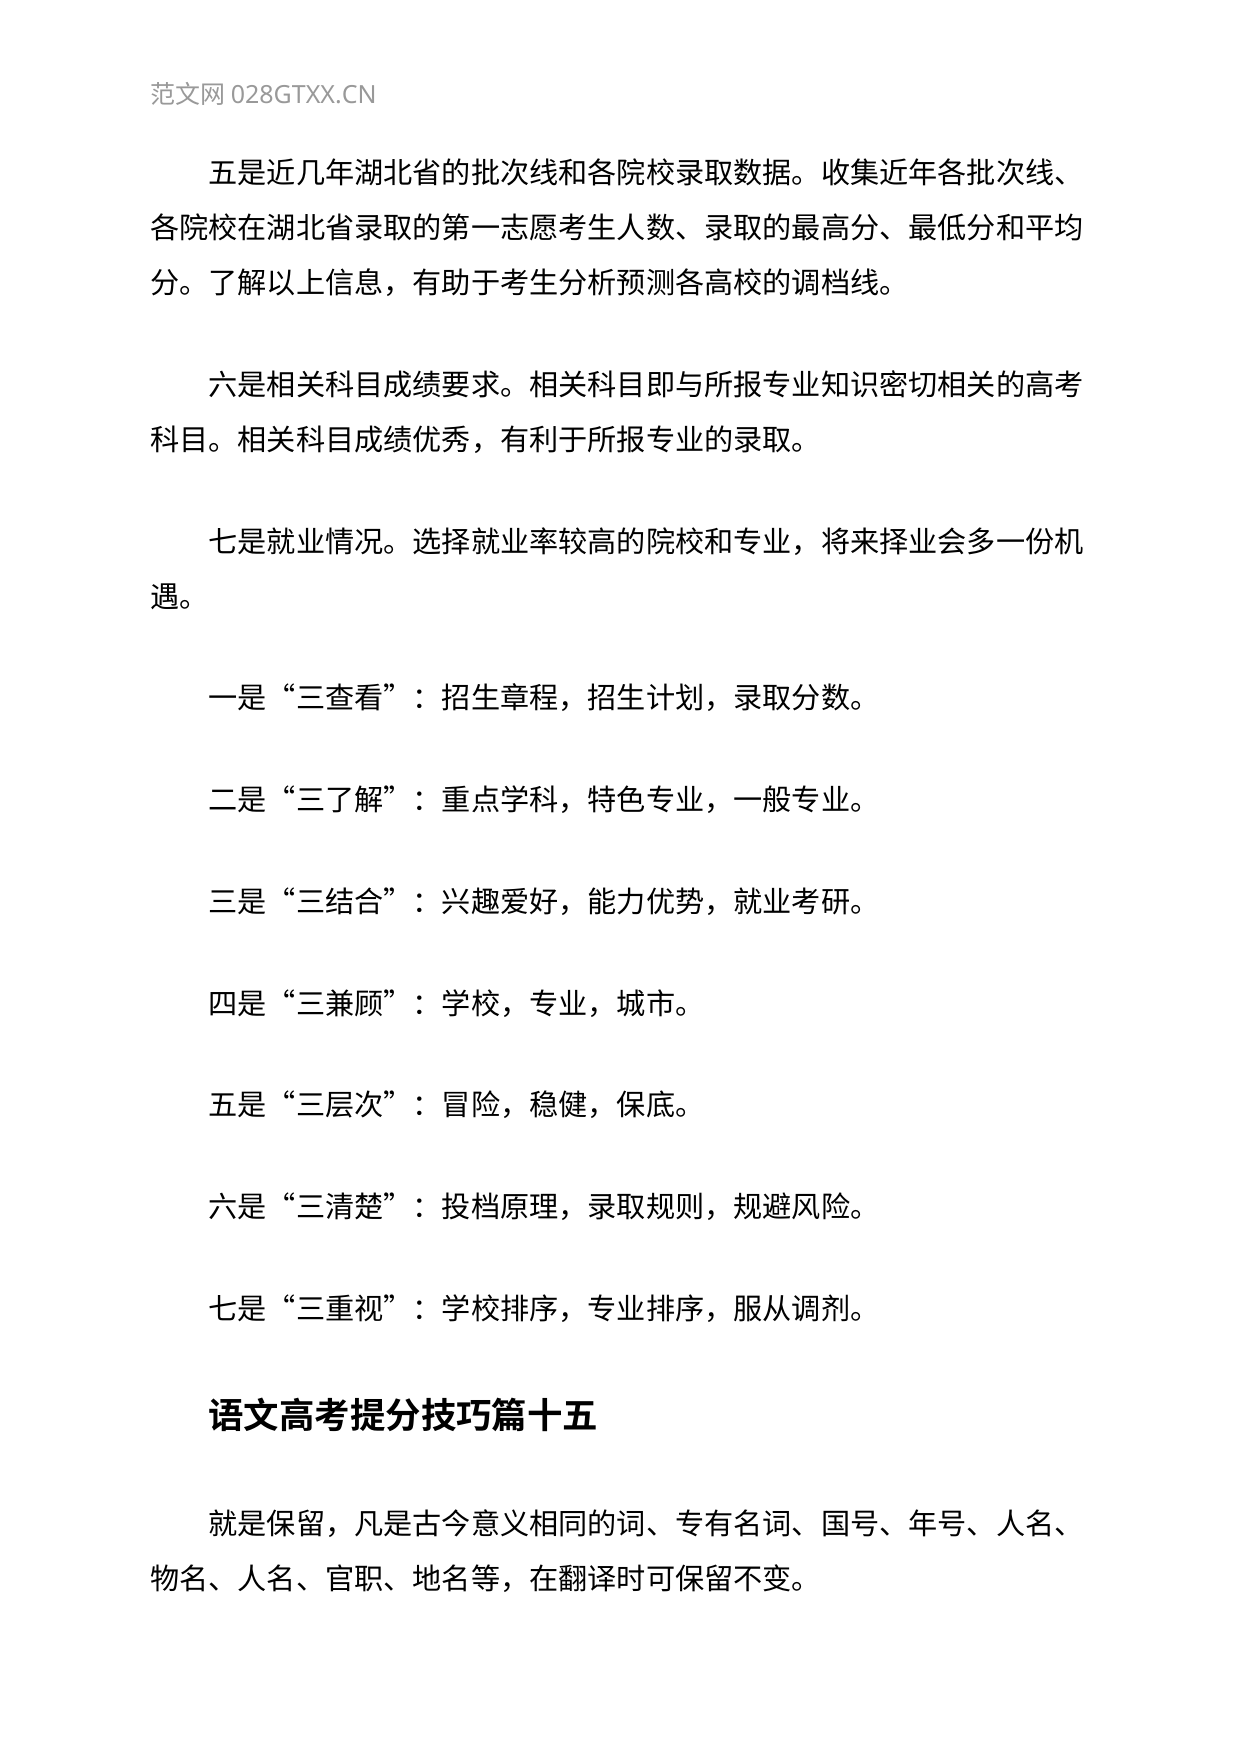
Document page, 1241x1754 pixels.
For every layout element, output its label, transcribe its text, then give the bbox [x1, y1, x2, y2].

text 语文高考提分技巧篇十五 [150, 1387, 1090, 1438]
text 五是近几年湖北省的批次线和各院校录取数据。收集近年各批次线、各院校在湖北省录取的第一志愿考生人数、录取的最高分、最低分和平均分。了解以上信息，有助于考生分析预测各高校的调档线。 [150, 150, 1090, 302]
text 七是“三重视”：学校排序，专业排序，服从调剂。 [150, 1286, 1090, 1328]
text 七是就业情况。选择就业率较高的院校和专业，将来择业会多一份机遇。 [150, 518, 1090, 615]
text 五是“三层次”：冒险，稳健，保底。 [150, 1082, 1090, 1124]
text 二是“三了解”：重点学科，特色专业，一般专业。 [150, 777, 1090, 819]
text 六是“三清楚”：投档原理，录取规则，规避风险。 [150, 1184, 1090, 1226]
text 四是“三兼顾”：学校，专业，城市。 [150, 980, 1090, 1022]
text 一是“三查看”：招生章程，招生计划，录取分数。 [150, 675, 1090, 717]
text 六是相关科目成绩要求。相关科目即与所报专业知识密切相关的高考科目。相关科目成绩优秀，有利于所报专业的录取。 [150, 362, 1090, 459]
text 三是“三结合”：兴趣爱好，能力优势，就业考研。 [150, 878, 1090, 921]
text 就是保留，凡是古今意义相同的词、专有名词、国号、年号、人名、物名、人名、官职、地名等，在翻译时可保留不变。 [150, 1501, 1090, 1598]
